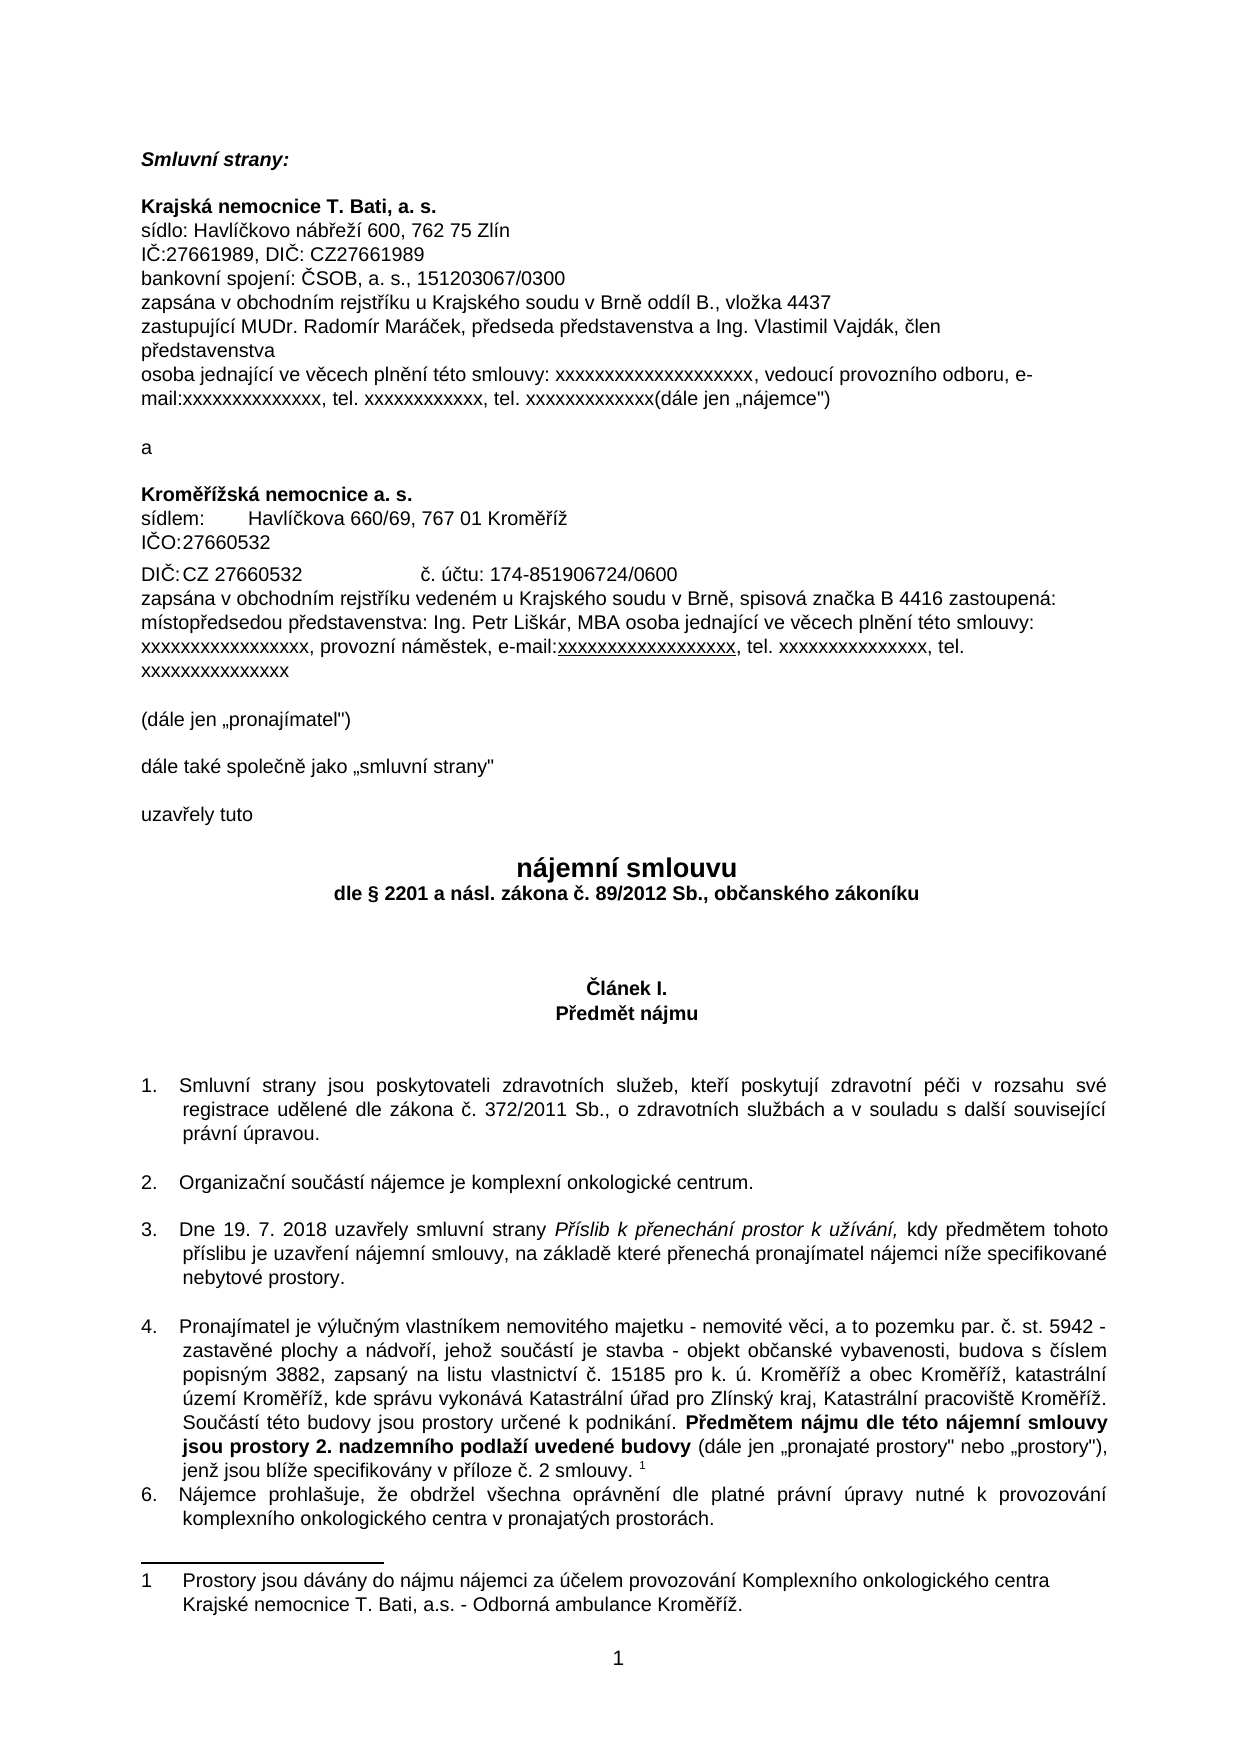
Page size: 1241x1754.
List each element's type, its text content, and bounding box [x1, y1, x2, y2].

text zapsána v obchodním rejstříku u Krajského soudu v Brně oddíl B., vložka 4437 [141, 291, 1108, 314]
text IČ:27661989, DIČ: CZ27661989 [141, 243, 1108, 267]
text dále také společně jako „smluvní strany" [141, 736, 1108, 783]
text zapsána v obchodním rejstříku vedeném u Krajského soudu v Brně, spisová značka B 4416 zastoupená: místopředsedou představenstva: Ing. Petr Liškár, MBA osoba jednající ve věcech plnění této smlouvy: xxxxxxxxxxxxxxxxx, provozní náměstek, e-mail:xxxxxxxxxxxxxxxxxx, tel. xxxxxxxxxxxxxxx, tel. xxxxxxxxxxxxxxx [141, 587, 1108, 682]
subtitle Článek I. Předmět nájmu [145, 976, 1108, 1025]
text sídlem: Havlíčkova 660/69, 767 01 Kroměříž [141, 506, 1108, 530]
list Smluvní strany jsou poskytovateli zdravotních služeb, kteří poskytují zdravotní péči v rozsahu své registrace udělené dle zákona č. 372/2011 Sb., o zdravotních službách a v souladu s další související právní úpravou. [141, 1073, 1108, 1145]
text dle § 2201 a násl. zákona č. 89/2012 Sb., občanského zákoníku [145, 883, 1108, 905]
text (dále jen „pronajímatel") [141, 709, 1108, 731]
text IČO: 27660532 [141, 530, 1108, 554]
text Smluvní strany: [141, 149, 1108, 171]
list Pronajímatel je výlučným vlastníkem nemovitého majetku - nemovité věci, a to pozemku par. č. st. 5942 - zastavěné plochy a nádvoří, jehož součástí je stavba - objekt občanské vybavenosti, budova s číslem popisným 3882, zapsaný na listu vlastnictví č. 15185 pro k. ú. Kroměříž a obec Kroměříž, katastrální území Kroměříž, kde správu vykonává Katastrální úřad pro Zlínský kraj, Katastrální pracoviště Kroměříž. Součástí této budovy jsou prostory určené k podnikání. Předmětem nájmu dle této nájemní smlouvy jsou prostory 2. nadzemního podlaží uvedené budovy (dále jen „pronajaté prostory" nebo „prostory"), jenž jsou blíže specifikovány v příloze č. 2 smlouvy. [141, 1314, 1108, 1482]
text uzavřely tuto [141, 783, 1108, 831]
text představenstva [141, 338, 1108, 362]
list Nájemce prohlašuje, že obdržel všechna oprávnění dle platné právní úpravy nutné k provozování komplexního onkologického centra v pronajatých prostorách. [141, 1482, 1108, 1530]
list Organizační součástí nájemce je komplexní onkologické centrum. [141, 1172, 1108, 1194]
text DIČ: CZ 27660532 č. účtu: 174-851906724/0600 [141, 563, 1108, 587]
text a [141, 437, 1108, 459]
text osoba jednající ve věcech plnění této smlouvy: xxxxxxxxxxxxxxxxxxxx, vedoucí provozního odboru, e-mail:xxxxxxxxxxxxxx, tel. xxxxxxxxxxxx, tel. xxxxxxxxxxxxx(dále jen „nájemce") [141, 362, 1108, 410]
subtitle Kroměřížská nemocnice a. s. [141, 482, 1108, 506]
text bankovní spojení: ČSOB, a. s., 151203067/0300 [141, 267, 1108, 291]
subtitle nájemní smlouvu [145, 853, 1108, 883]
text sídlo: Havlíčkovo nábřeží 600, 762 75 Zlín [141, 219, 1108, 243]
list Dne 19. 7. 2018 uzavřely smluvní strany Příslib k přenechání prostor k užívání, kdy předmětem tohoto příslibu je uzavření nájemní smlouvy, na základě které přenechá pronajímatel nájemci níže specifikované nebytové prostory. [141, 1217, 1108, 1289]
text zastupující MUDr. Radomír Maráček, předseda představenstva a Ing. Vlastimil Vajdák, člen [141, 314, 1108, 338]
subtitle Krajská nemocnice T. Bati, a. s. [141, 195, 1108, 219]
